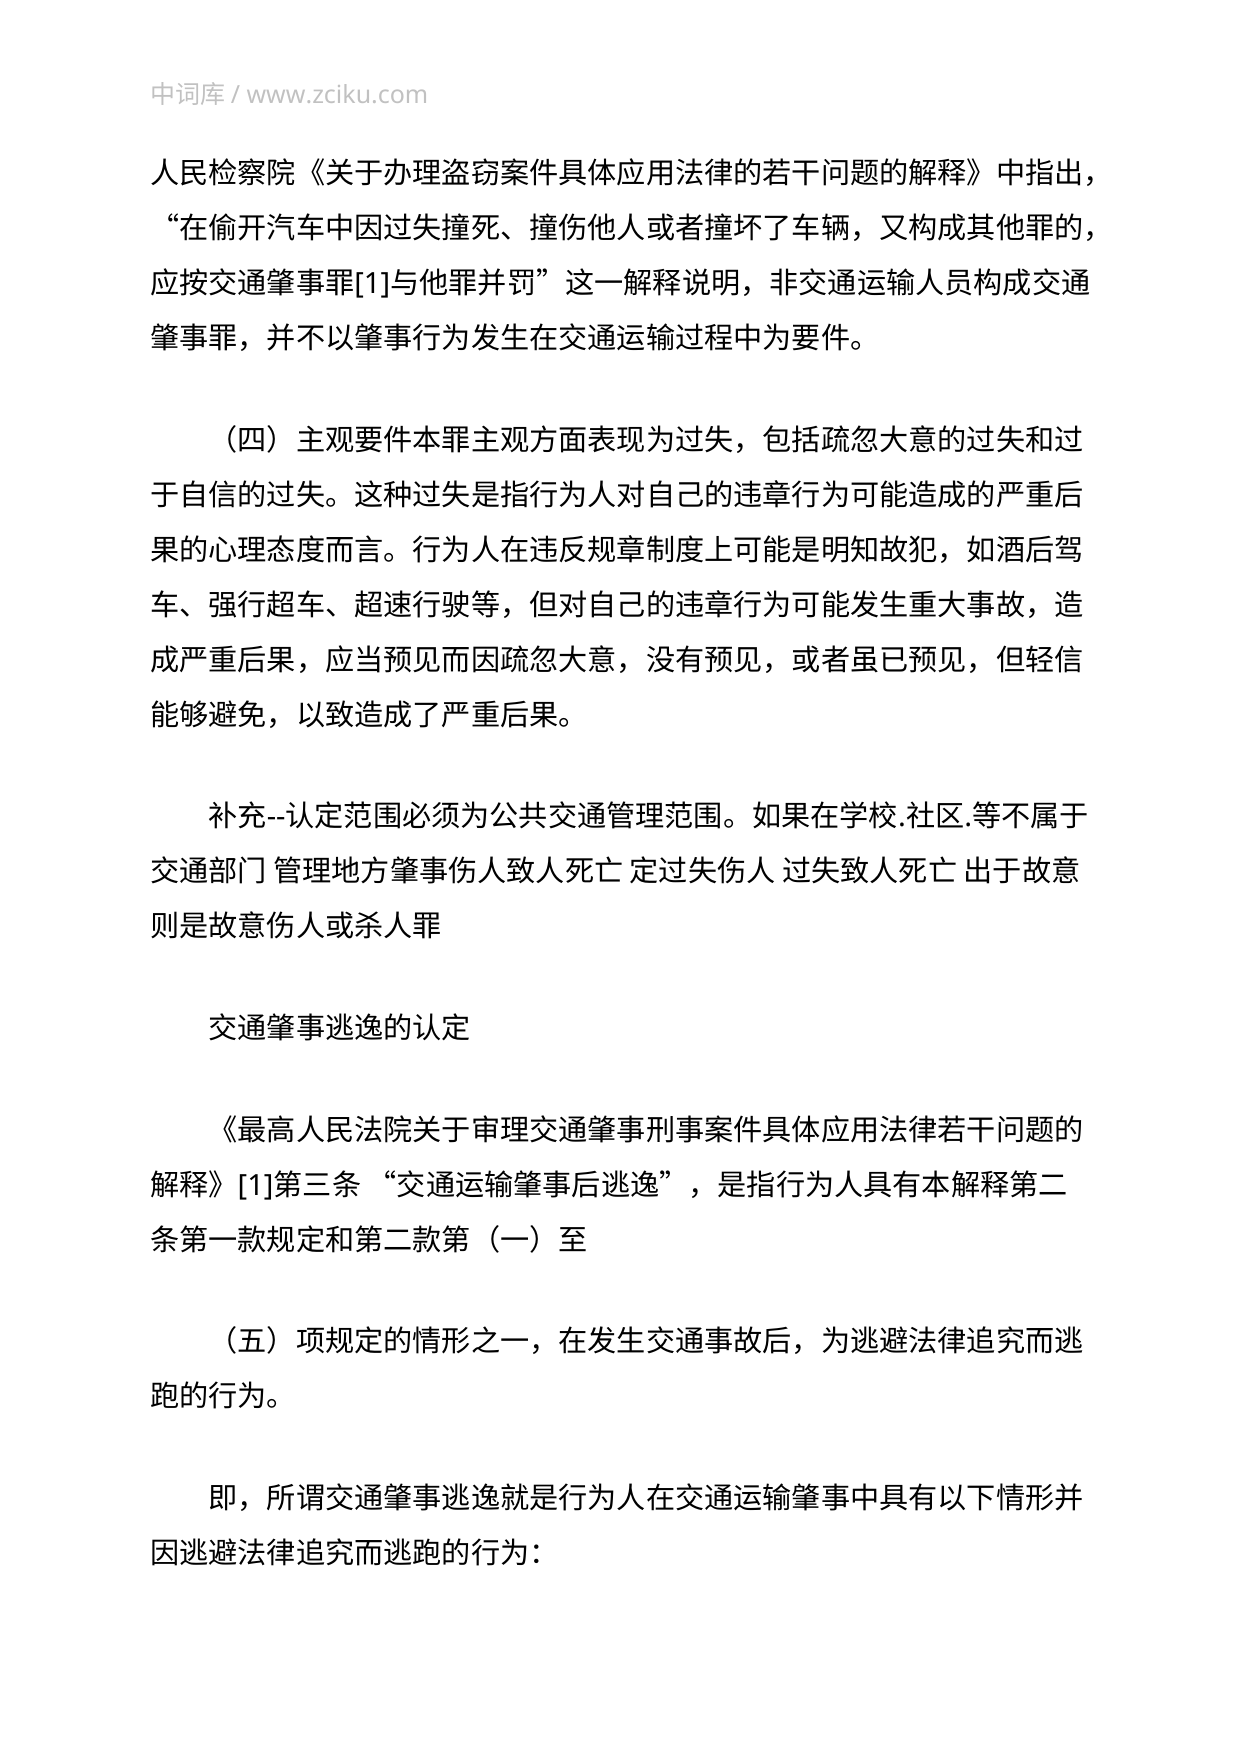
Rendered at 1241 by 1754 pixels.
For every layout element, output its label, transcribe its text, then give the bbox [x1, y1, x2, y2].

text （四）主观要件本罪主观方面表现为过失，包括疏忽大意的过失和过于自信的过失。这种过失是指行为人对自己的违章行为可能造成的严重后果的心理态度而言。行为人在违反规章制度上可能是明知故犯，如酒后驾车、强行超车、超速行驶等，但对自己的违章行为可能发生重大事故，造成严重后果，应当预见而因疏忽大意，没有预见，或者虽已预见，但轻信能够避免，以致造成了严重后果。 [150, 417, 1090, 733]
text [150, 150, 1090, 357]
text 交通肇事逃逸的认定 [150, 1004, 1090, 1047]
text （五）项规定的情形之一，在发生交通事故后，为逃避法律追究而逃跑的行为。 [150, 1318, 1090, 1415]
text 即，所谓交通肇事逃逸就是行为人在交通运输肇事中具有以下情形并因逃避法律追究而逃跑的行为： [150, 1474, 1090, 1572]
text 《最高人民法院关于审理交通肇事刑事案件具体应用法律若干问题的解释》[1]第三条 “交通运输肇事后逃逸”，是指行为人具有本解释第二条第一款规定和第二款第（一）至 [150, 1106, 1090, 1258]
text 补充--认定范围必须为公共交通管理范围。如果在学校.社区.等不属于交通部门 管理地方肇事伤人致人死亡 定过失伤人 过失致人死亡 出于故意则是故意伤人或杀人罪 [150, 793, 1090, 945]
